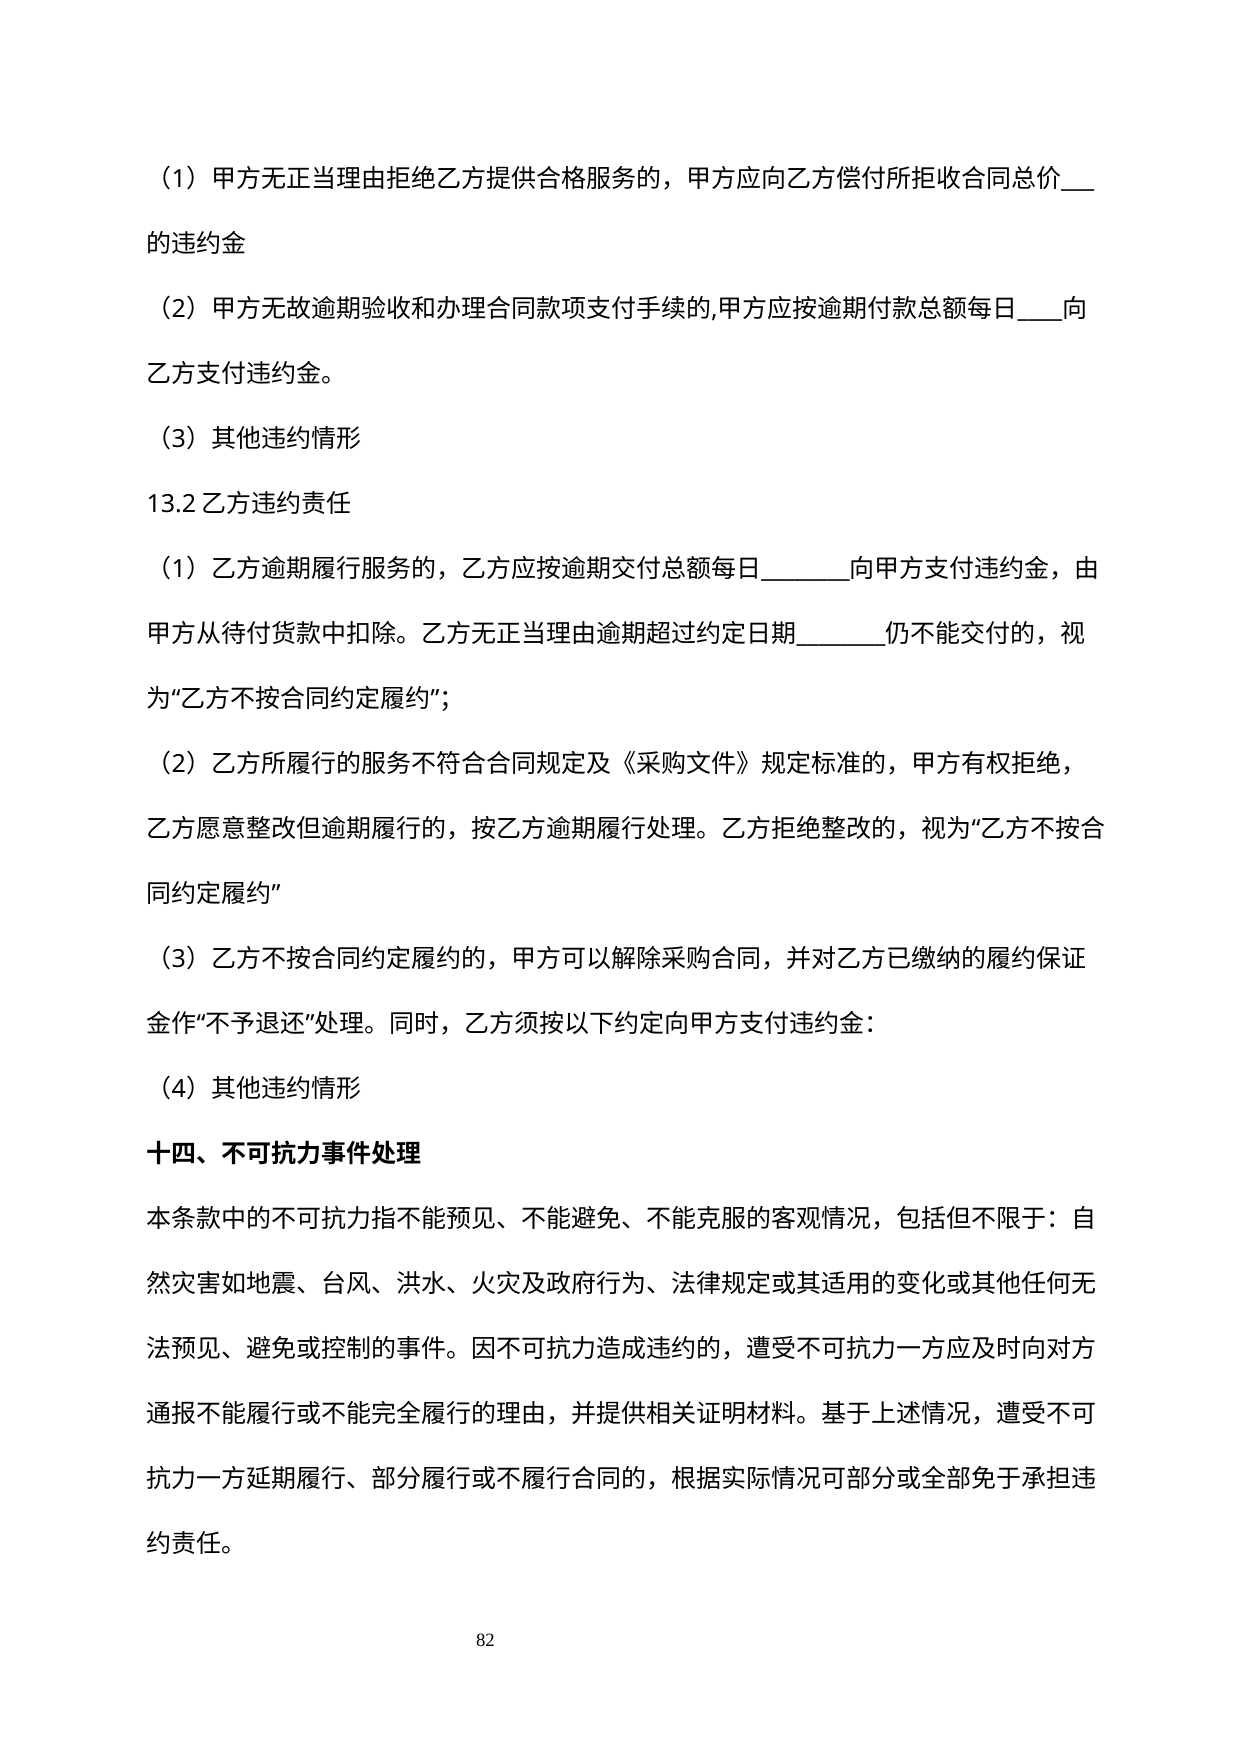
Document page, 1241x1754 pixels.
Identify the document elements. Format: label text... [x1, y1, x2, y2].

text （3）其他违约情形 [146, 406, 1106, 471]
text （1）甲方无正当理由拒绝乙方提供合格服务的，甲方应向乙方偿付所拒收合同总价___的违约金 [146, 146, 1106, 276]
text （4）其他违约情形 [146, 1056, 1106, 1121]
text （1）乙方逾期履行服务的，乙方应按逾期交付总额每日________向甲方支付违约金，由甲方从待付货款中扣除。乙方无正当理由逾期超过约定日期________仍不能交付的，视为“乙方不按合同约定履约”； [146, 536, 1106, 731]
text 本条款中的不可抗力指不能预见、不能避免、不能克服的客观情况，包括但不限于：自然灾害如地震、台风、洪水、火灾及政府行为、法律规定或其适用的变化或其他任何无法预见、避免或控制的事件。因不可抗力造成违约的，遭受不可抗力一方应及时向对方通报不能履行或不能完全履行的理由，并提供相关证明材料。基于上述情况，遭受不可抗力一方延期履行、部分履行或不履行合同的，根据实际情况可部分或全部免于承担违约责任。 [146, 1186, 1106, 1576]
text （2）乙方所履行的服务不符合合同规定及《采购文件》规定标准的，甲方有权拒绝，乙方愿意整改但逾期履行的，按乙方逾期履行处理。乙方拒绝整改的，视为“乙方不按合同约定履约” [146, 731, 1106, 926]
text 13.2乙方违约责任 [146, 471, 1106, 536]
text （2）甲方无故逾期验收和办理合同款项支付手续的,甲方应按逾期付款总额每日____向乙方支付违约金。 [146, 276, 1106, 406]
text 十四、不可抗力事件处理 [146, 1121, 1106, 1186]
text （3）乙方不按合同约定履约的，甲方可以解除采购合同，并对乙方已缴纳的履约保证金作“不予退还”处理。同时，乙方须按以下约定向甲方支付违约金： [146, 926, 1106, 1056]
